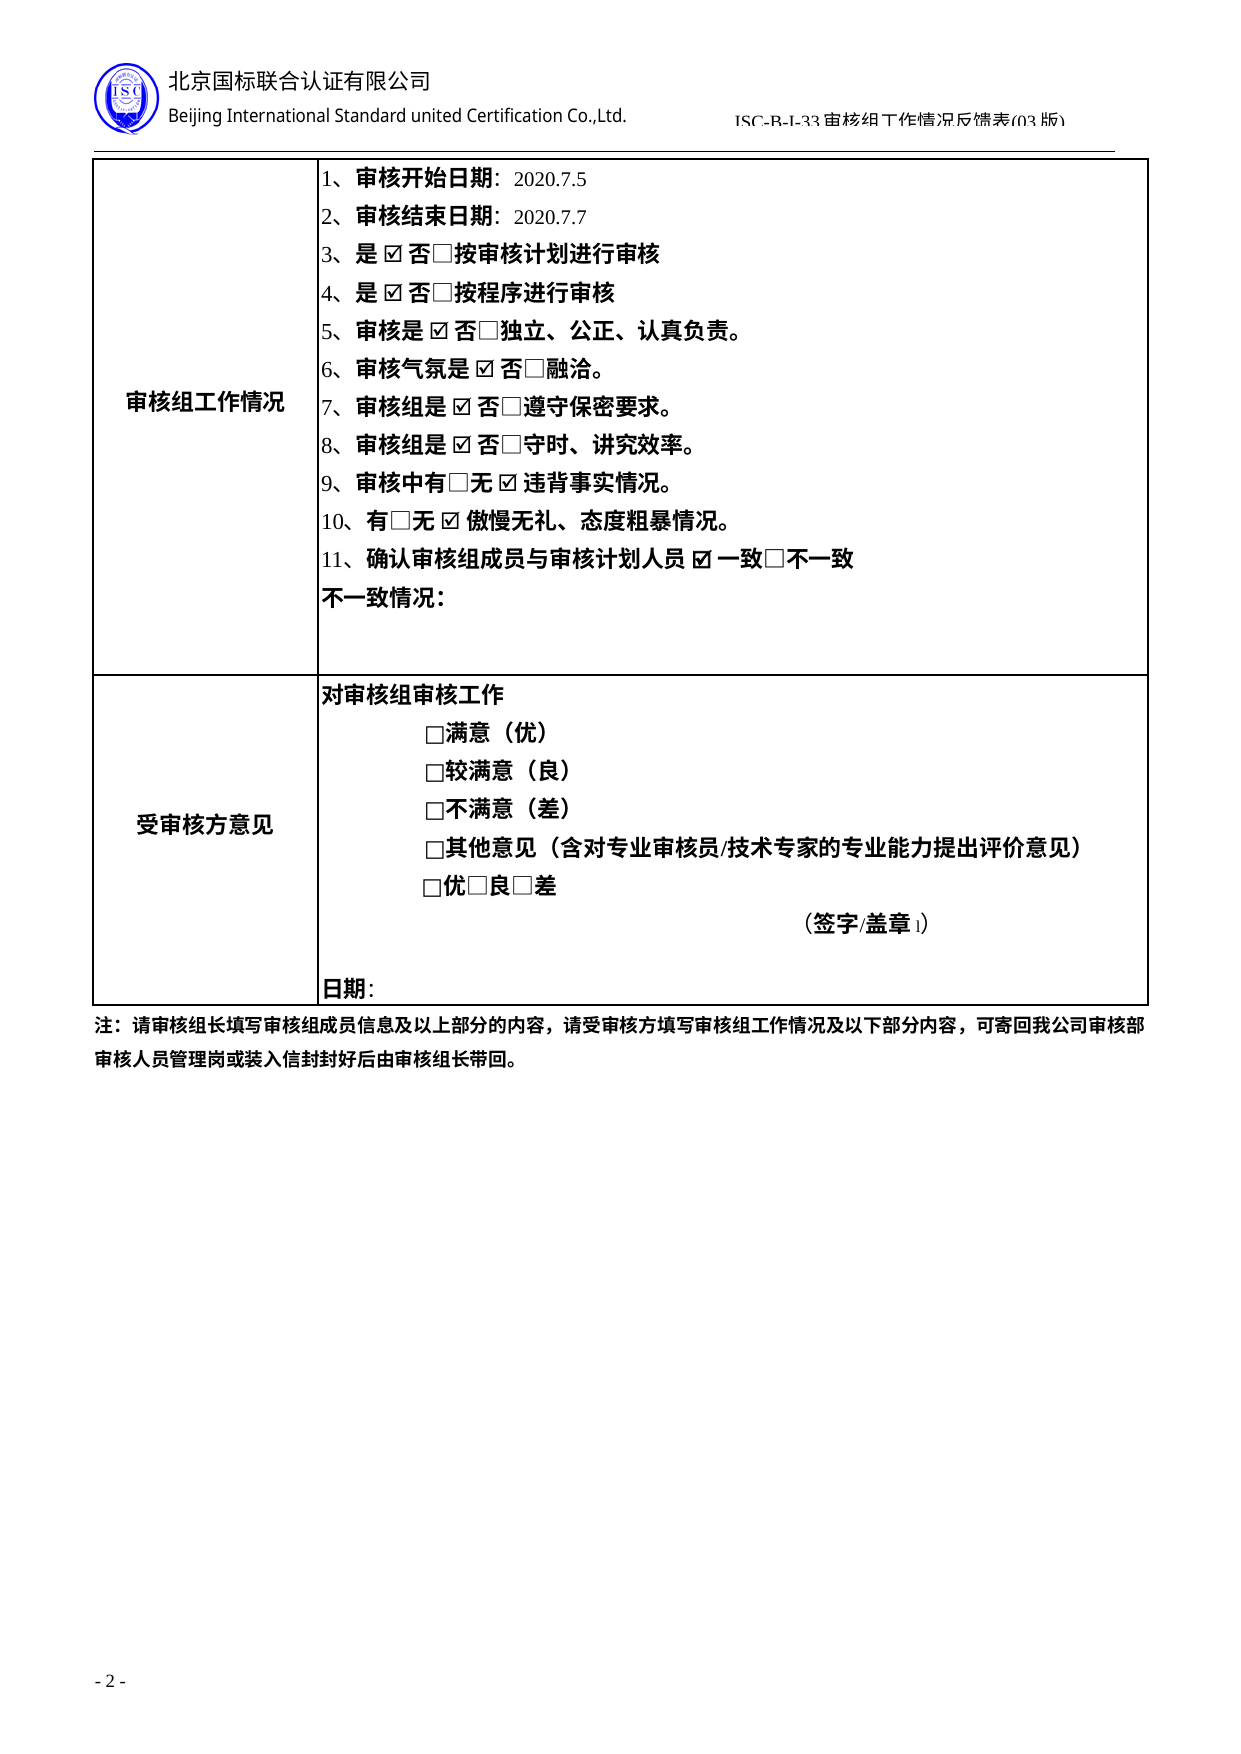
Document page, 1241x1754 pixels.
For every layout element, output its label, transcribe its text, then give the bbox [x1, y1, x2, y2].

picture [94, 63, 162, 135]
text 注：请审核组长填写审核组成员信息及以上部分的内容，请受审核方填写审核组工作情况及以下部分内容，可寄回我公司审核部审核人员管理岗或装入信封封好后由审核组长带回。 [94, 1006, 1146, 1073]
table_cell 对审核组审核工作 □满意（优） □较满意（良） □不满意（差） □其他意见（含对专业审核员/技术专家的专业能力提出评价意见） □优□良□差 （签字/盖章l） 日期： [319, 676, 1147, 1004]
table_cell 1、审核开始日期：2020.7.5 2、审核结束日期：2020.7.7 3、是否□按审核计划进行审核 4、是否□按程序进行审核 5、审核是否□独立、公正、认真负责。 6、审核气氛是否□融洽。 7、审核组是否□遵守保密要求。 8、审核组是否□守时、讲究效率。 9、审核中有□无违背事实情况。 10、有□无傲慢无礼、态度粗暴情况。 11、确认审核组成员与审核计划人员一致□不一致 不一致情况： [319, 160, 1147, 674]
table_cell 审核组工作情况 [94, 160, 317, 674]
table_cell 受审核方意见 [94, 676, 317, 1004]
